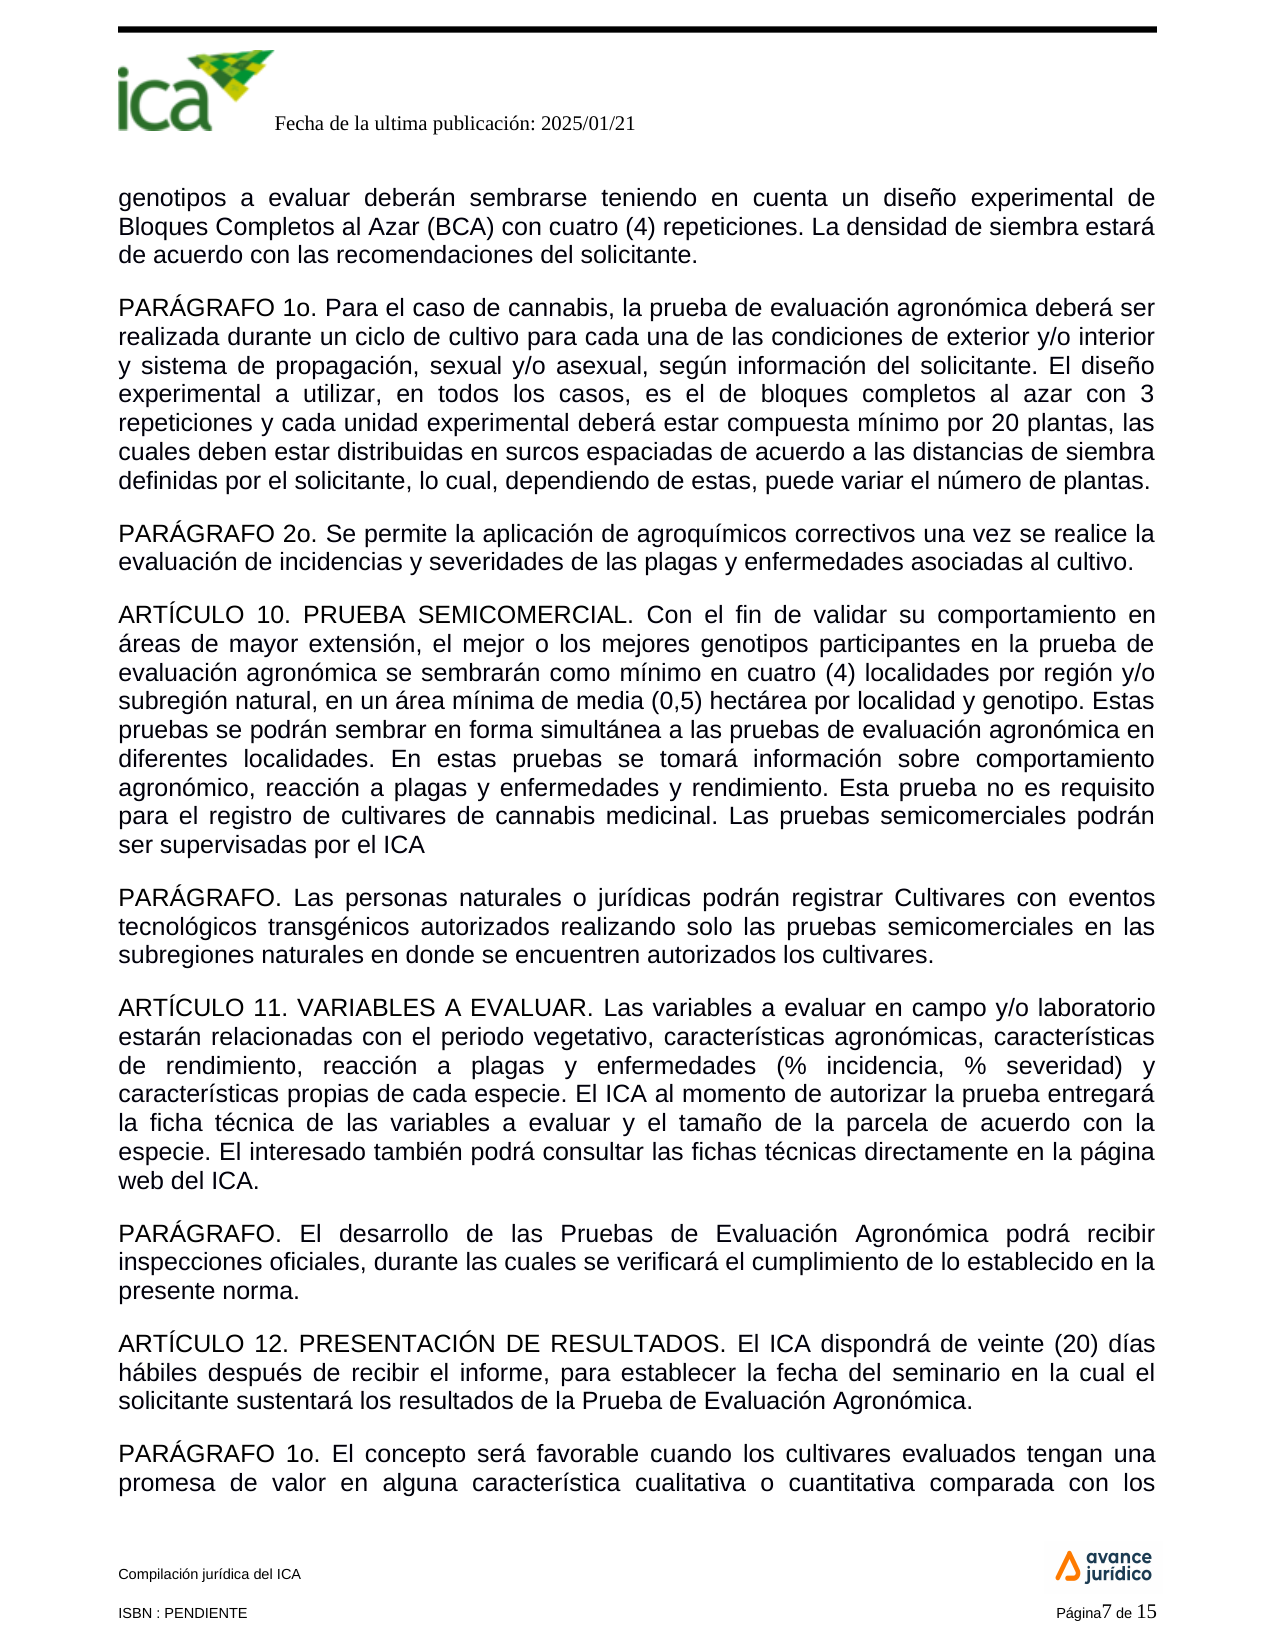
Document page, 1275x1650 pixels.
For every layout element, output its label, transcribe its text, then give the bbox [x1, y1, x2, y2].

text PARÁGRAFO. El desarrollo de las Pruebas de Evaluación Agronómica podrá recibir inspecciones oficiales, durante las cuales se verificará el cumplimiento de lo establecido en la presente norma. [118, 1218, 1157, 1305]
text PARÁGRAFO. Las personas naturales o jurídicas podrán registrar Cultivares con eventos tecnológicos transgénicos autorizados realizando solo las pruebas semicomerciales en las subregiones naturales en donde se encuentren autorizados los cultivares. [118, 883, 1157, 969]
text PARÁGRAFO 2o. Se permite la aplicación de agroquímicos correctivos una vez se realice la evaluación de incidencias y severidades de las plagas y enfermedades asociadas al cultivo. [118, 518, 1157, 576]
text &$ARTÍCULO 10. PRUEBA SEMICOMERCIAL. Con el fin de validar su comportamiento en áreas de mayor extensión, el mejor o los mejores genotipos participantes en la prueba de evaluación agronómica se sembrarán como mínimo en cuatro (4) localidades por región y/o subregión natural, en un área mínima de media (0,5) hectárea por localidad y genotipo. Estas pruebas se podrán sembrar en forma simultánea a las pruebas de evaluación agronómica en diferentes localidades. En estas pruebas se tomará información sobre comportamiento agronómico, reacción a plagas y enfermedades y rendimiento. Esta prueba no es requisito para el registro de cultivares de cannabis medicinal. Las pruebas semicomerciales podrán ser supervisadas por el ICA [118, 600, 1157, 859]
text &$ARTÍCULO 12. PRESENTACIÓN DE RESULTADOS. El ICA dispondrá de veinte (20) días hábiles después de recibir el informe, para establecer la fecha del seminario en la cual el solicitante sustentará los resultados de la Prueba de Evaluación Agronómica. [118, 1329, 1157, 1415]
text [118, 1439, 1157, 1497]
text &$ARTÍCULO 11. VARIABLES A EVALUAR. Las variables a evaluar en campo y/o laboratorio estarán relacionadas con el periodo vegetativo, características agronómicas, características de rendimiento, reacción a plagas y enfermedades (% incidencia, % severidad) y características propias de cada especie. El ICA al momento de autorizar la prueba entregará la ficha técnica de las variables a evaluar y el tamaño de la parcela de acuerdo con la especie. El interesado también podrá consultar las fichas técnicas directamente en la página web del ICA. [118, 993, 1157, 1194]
text PARÁGRAFO 1o. Para el caso de cannabis, la prueba de evaluación agronómica deberá ser realizada durante un ciclo de cultivo para cada una de las condiciones de exterior y/o interior y sistema de propagación, sexual y/o asexual, según información del solicitante. El diseño experimental a utilizar, en todos los casos, es el de bloques completos al azar con 3 repeticiones y cada unidad experimental deberá estar compuesta mínimo por 20 plantas, las cuales deben estar distribuidas en surcos espaciadas de acuerdo a las distancias de siembra definidas por el solicitante, lo cual, dependiendo de estas, puede variar el número de plantas. [118, 293, 1157, 494]
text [118, 183, 1157, 269]
